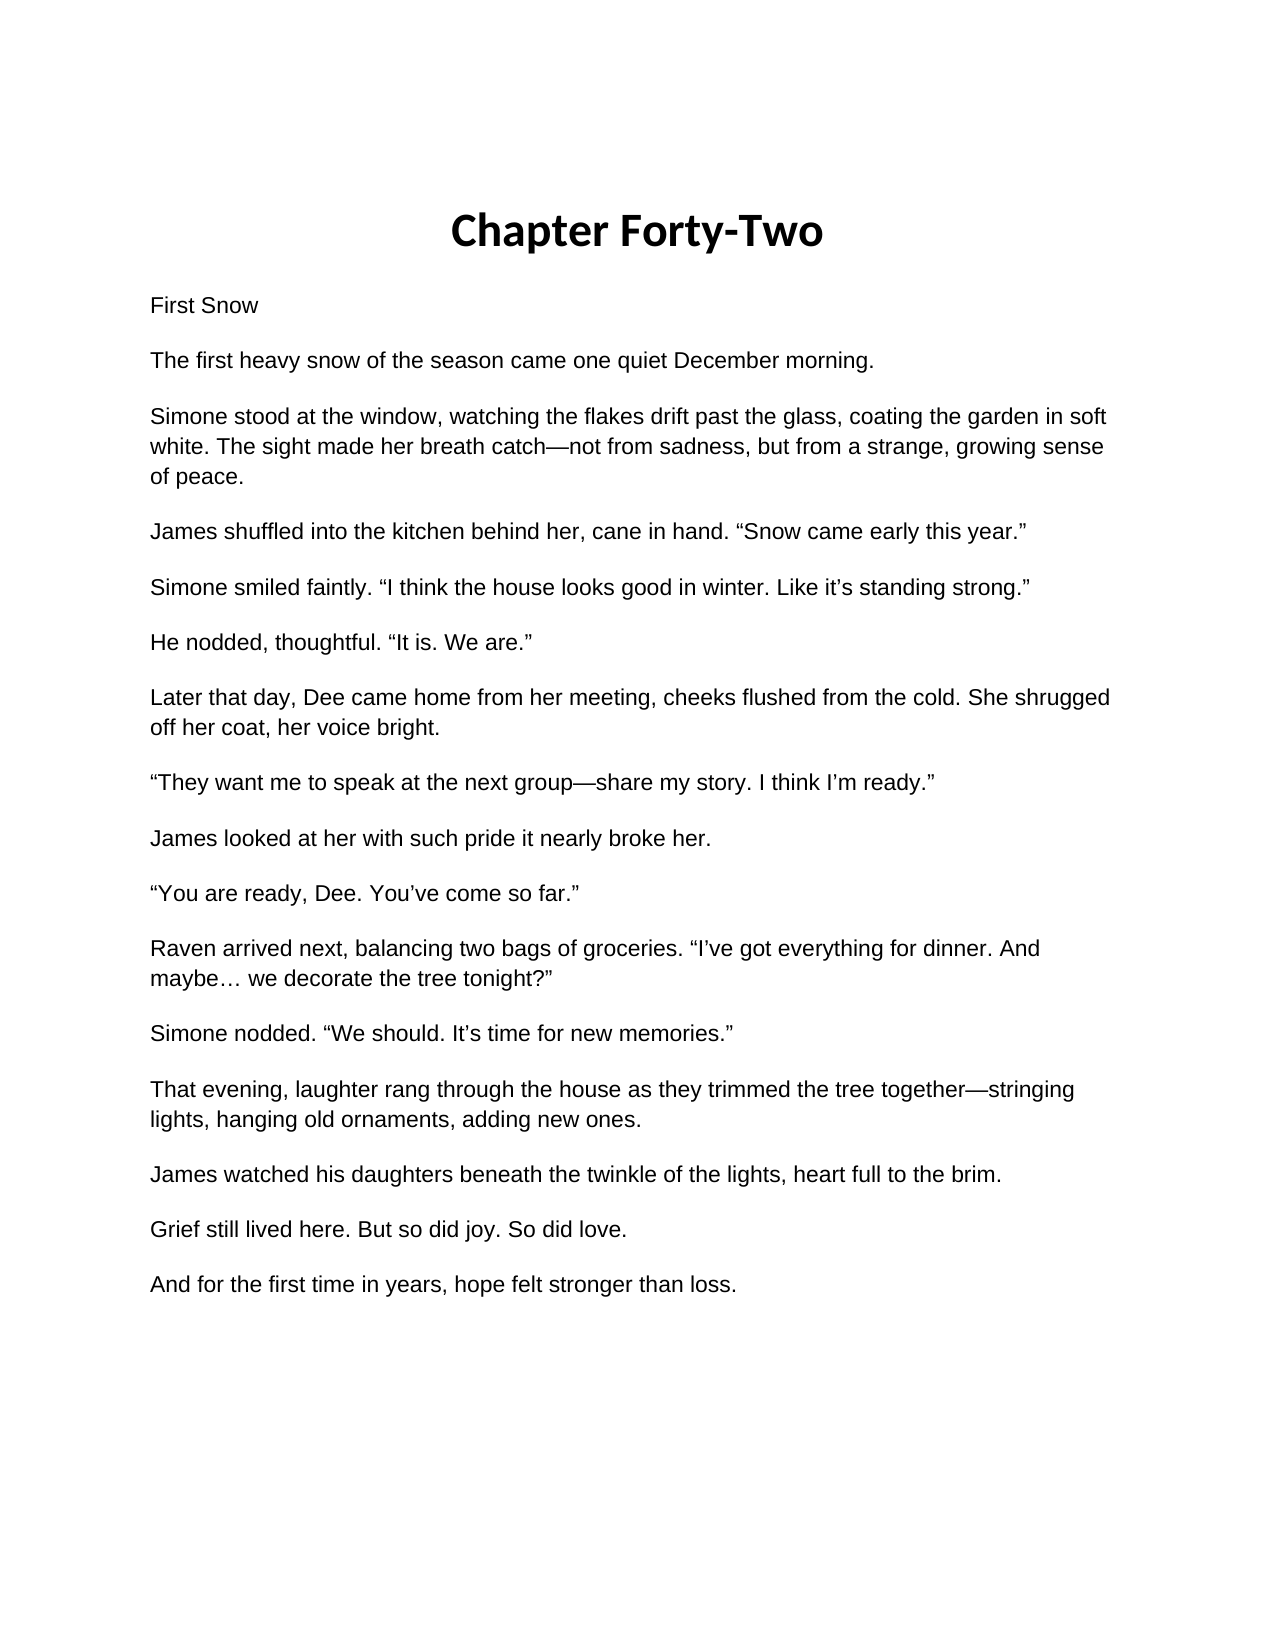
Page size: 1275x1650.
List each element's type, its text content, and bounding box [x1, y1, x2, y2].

text The first heavy snow of the season came one quiet December morning. [150, 347, 1125, 374]
text James looked at her with such pride it nearly broke her. [150, 824, 1125, 851]
text Simone smiled faintly. “I think the house looks good in winter. Like it’s standing strong.” [150, 573, 1125, 600]
text James watched his daughters beneath the twinkle of the lights, heart full to the brim. [150, 1161, 1125, 1187]
text “You are ready, Dee. You’ve come so far.” [150, 880, 1125, 906]
text Later that day, Dee came home from her meeting, cheeks flushed from the cold. She shrugged off her coat, her voice bright. [150, 684, 1125, 741]
text Simone nodded. “We should. It’s time for new memories.” [150, 1020, 1125, 1047]
text That evening, laughter rang through the house as they trimmed the tree together—stringing lights, hanging old ornaments, adding new ones. [150, 1076, 1125, 1132]
text James shuffled into the kitchen behind her, cane in hand. “Snow came early this year.” [150, 518, 1125, 545]
text “They want me to speak at the next group—share my story. I think I’m ready.” [150, 769, 1125, 796]
text First Snow [150, 292, 1125, 319]
text Simone stood at the window, watching the flakes drift past the glass, coating the garden in soft white. The sight made her breath catch—not from sadness, but from a strange, growing sense of peace. [150, 403, 1125, 489]
text Raven arrived next, balancing two bags of groceries. “I’ve got everything for dinner. And maybe… we decorate the tree tonight?” [150, 935, 1125, 992]
text Grief still lived here. But so did joy. So did love. [150, 1216, 1125, 1243]
text He nodded, thoughtful. “It is. We are.” [150, 629, 1125, 655]
subtitle Chapter Forty-Two [150, 200, 1125, 258]
text And for the first time in years, hope felt stronger than loss. [150, 1271, 1125, 1298]
